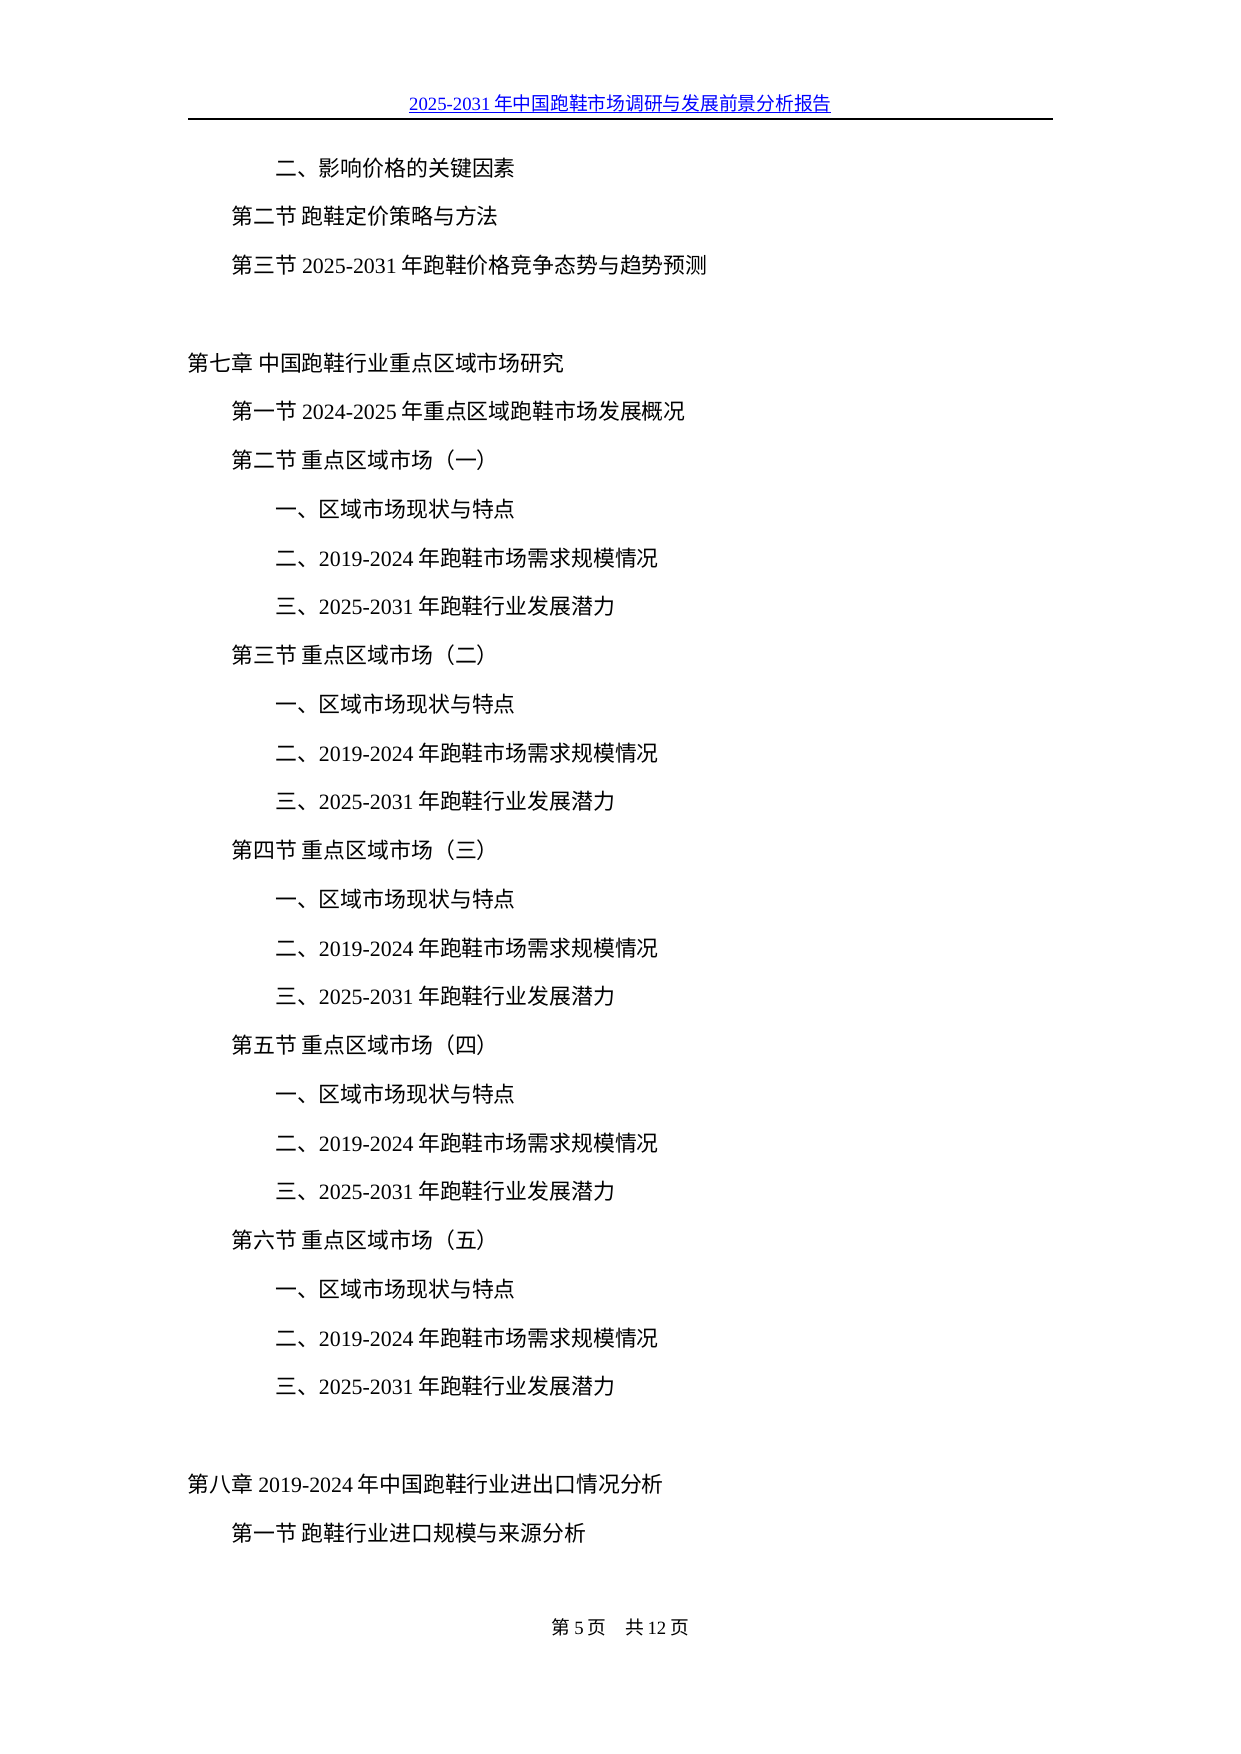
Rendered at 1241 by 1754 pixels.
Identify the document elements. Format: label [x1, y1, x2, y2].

text [187, 150, 1053, 1548]
